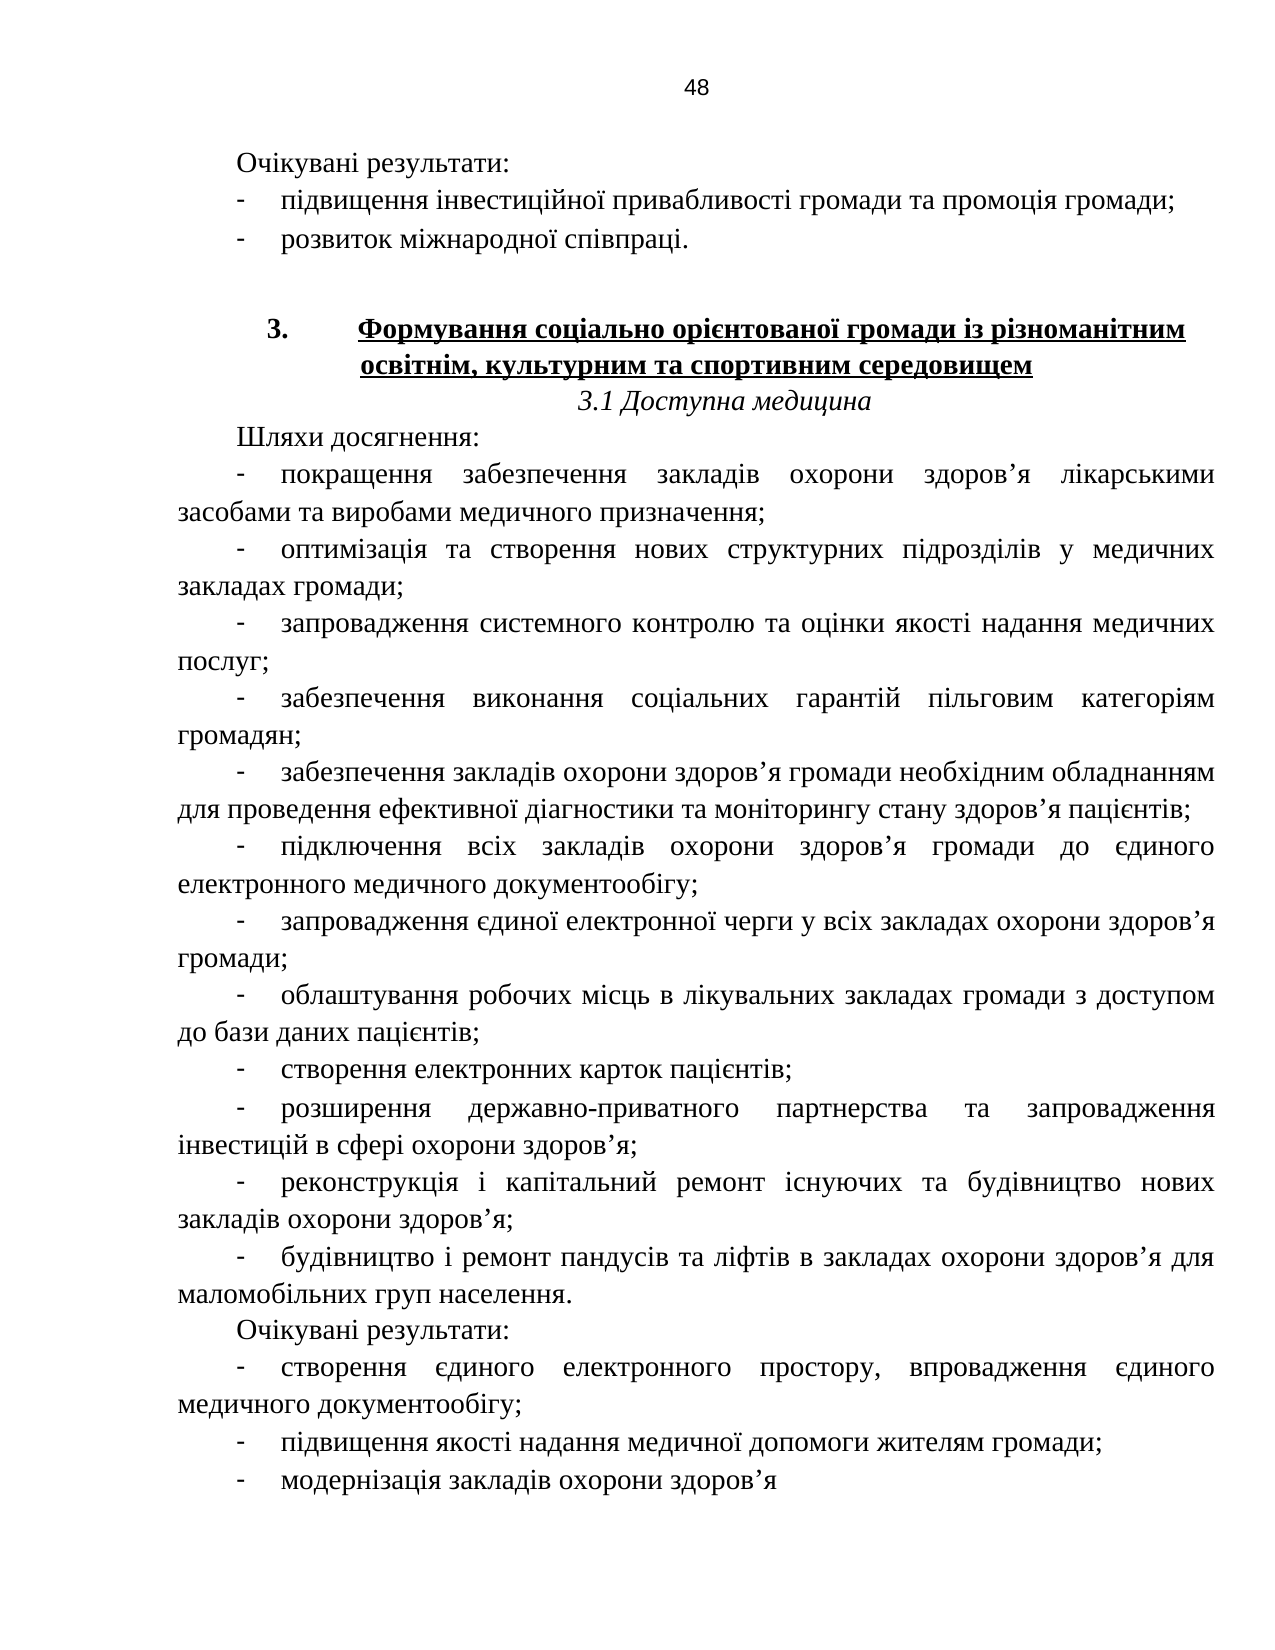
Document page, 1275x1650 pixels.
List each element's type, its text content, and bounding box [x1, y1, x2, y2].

text Очікувані результати: [177, 1312, 1216, 1346]
list створення єдиного електронного простору, впровадження єдиного медичного документообігу; [177, 1348, 1216, 1420]
list реконструкція і капітальний ремонт існуючих та будівництво нових закладів охорони здоров’я; [177, 1163, 1216, 1235]
list забезпечення виконання соціальних гарантій пільговим категоріям громадян; [177, 679, 1216, 751]
list створення електронних карток пацієнтів; [177, 1051, 1216, 1086]
list підвищення якості надання медичної допомоги жителям громади; [177, 1423, 1216, 1458]
list запровадження системного контролю та оцінки якості надання медичних послуг; [177, 604, 1216, 676]
list запровадження єдиної електронної черги у всіх закладах охорони здоров’я громади; [177, 902, 1216, 974]
text Очікувані результати: [177, 145, 1216, 179]
text 3.1 Доступна медицина [177, 383, 1216, 417]
list підвищення інвестиційної привабливості громади та промоція громади; [177, 181, 1216, 217]
list будівництво і ремонт пандусів та ліфтів в закладах охорони здоров’я для маломобільних груп населення. [177, 1238, 1216, 1309]
list розвиток міжнародної співпраці. [177, 220, 1216, 255]
list забезпечення закладів охорони здоров’я громади необхідним обладнанням для проведення ефективної діагностики та моніторингу стану здоров’я пацієнтів; [177, 753, 1216, 825]
list облаштування робочих місць в лікувальних закладах громади з доступом до бази даних пацієнтів; [177, 976, 1216, 1048]
list модернізація закладів охорони здоров’я [177, 1461, 1216, 1497]
list оптимізація та створення нових структурних підрозділів у медичних закладах громади; [177, 530, 1216, 602]
list покращення забезпечення закладів охорони здоров’я лікарськими засобами та виробами медичного призначення; [177, 456, 1216, 527]
text Шляхи досягнення: [177, 419, 1216, 453]
list розширення державно-приватного партнерства та запровадження інвестицій в сфері охорони здоров’я; [177, 1089, 1216, 1161]
list підключення всіх закладів охорони здоров’я громади до єдиного електронного медичного документообігу; [177, 827, 1216, 899]
list Формування соціально орієнтованої громади із різноманітним освітнім, культурним та спортивним середовищем [177, 311, 1216, 381]
